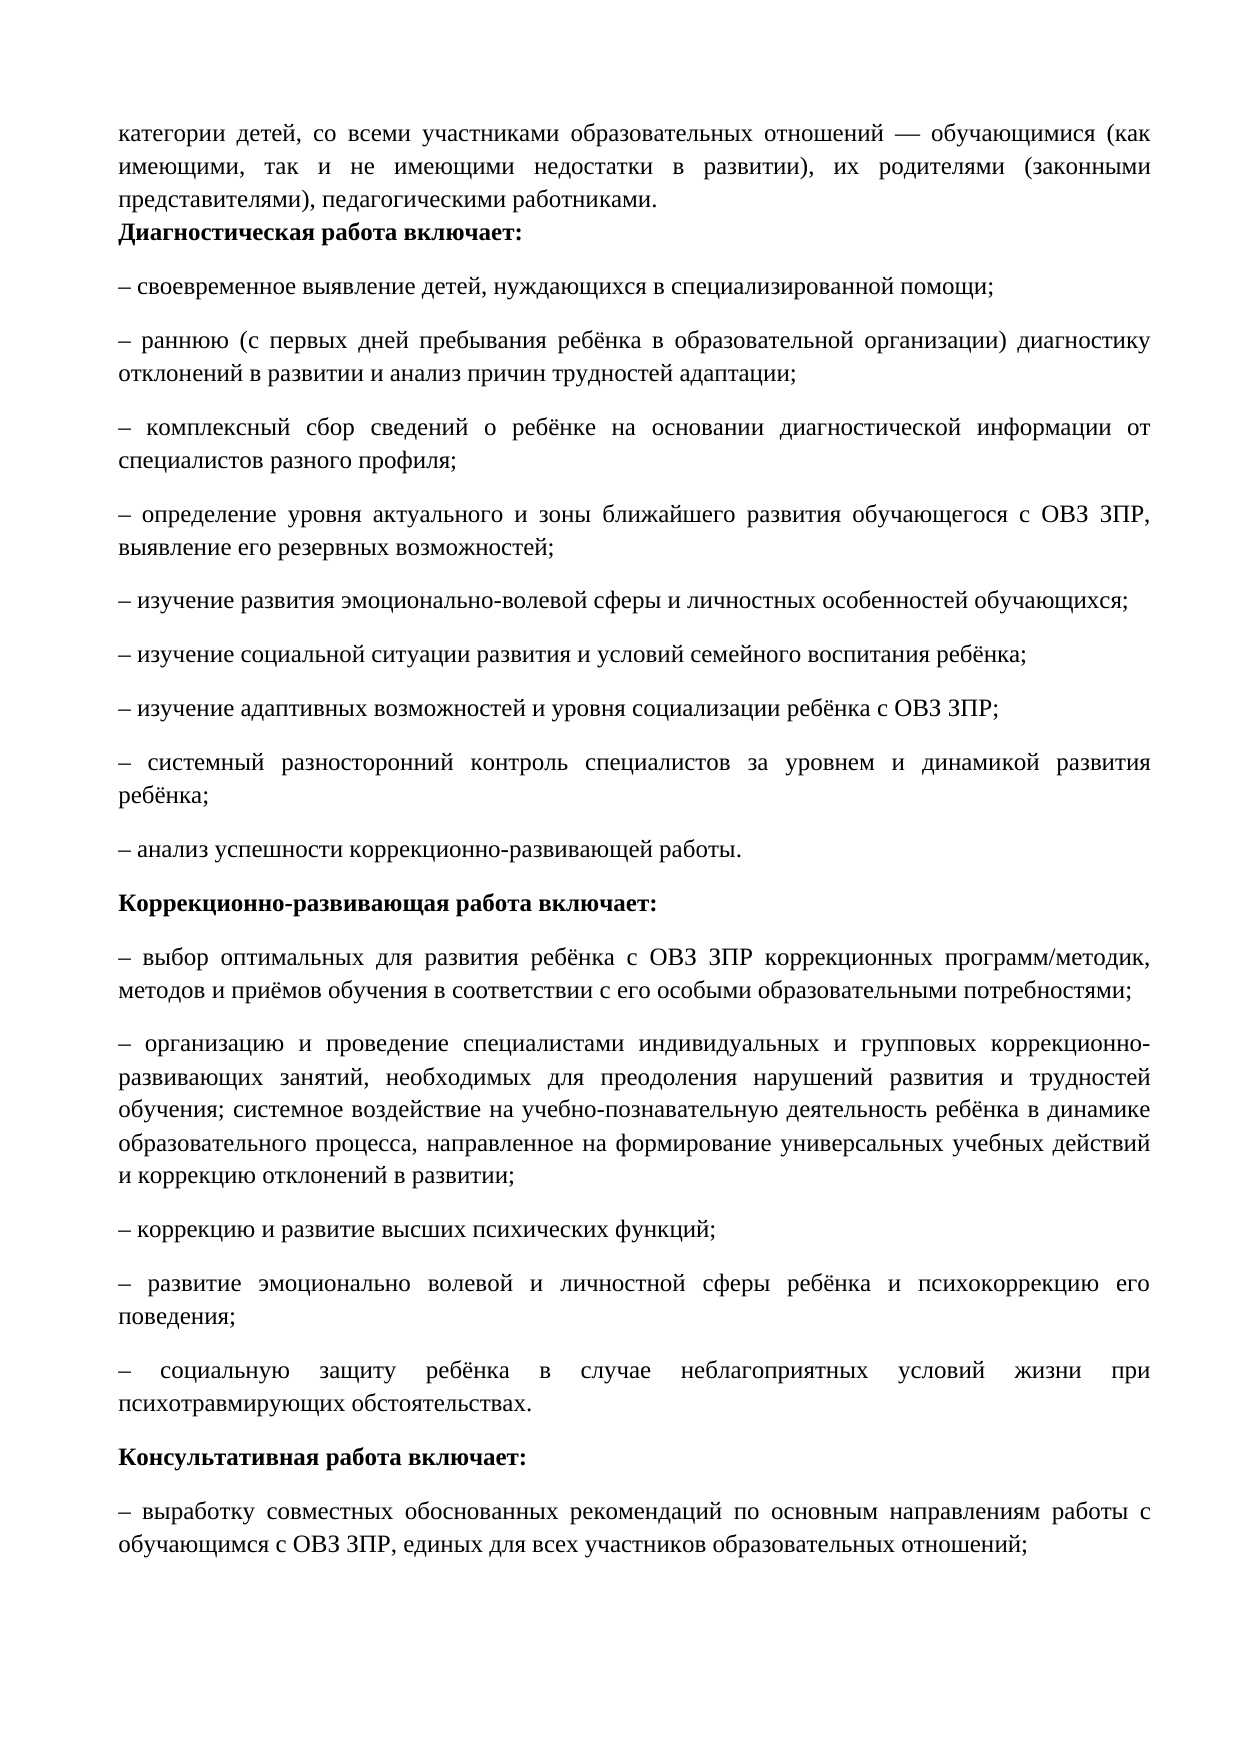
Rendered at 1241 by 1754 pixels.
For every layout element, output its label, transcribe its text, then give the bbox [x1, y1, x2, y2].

text – раннюю (с первых дней пребывания ребёнка в образовательной организации) диагностику отклонений в развитии и анализ причин трудностей адаптации; [118, 325, 1152, 387]
text Коррекционно-развивающая работа включает: [118, 888, 1152, 917]
text – изучение социальной ситуации развития и условий семейного воспитания ребёнка; [118, 639, 1152, 668]
text – организацию и проведение специалистами индивидуальных и групповых коррекционно-развивающих занятий, необходимых для преодоления нарушений развития и трудностей обучения; системное воздействие на учебно-познавательную деятельность ребёнка в динамике образовательного процесса, направленное на формирование универсальных учебных действий и коррекцию отклонений в развитии; [118, 1028, 1152, 1189]
text – комплексный сбор сведений о ребёнке на основании диагностической информации от специалистов разного профиля; [118, 412, 1152, 473]
text – изучение развития эмоционально-волевой сферы и личностных особенностей обучающихся; [118, 586, 1152, 614]
text – изучение адаптивных возможностей и уровня социализации ребёнка с ОВЗ ЗПР; [118, 693, 1152, 722]
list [118, 118, 1152, 213]
text – выбор оптимальных для развития ребёнка с ОВЗ ЗПР коррекционных программ/методик, методов и приёмов обучения в соответствии с его особыми образовательными потребностями; [118, 942, 1152, 1003]
text – коррекцию и развитие высших психических функций; [118, 1214, 1152, 1243]
text – выработку совместных обоснованных рекомендаций по основным направлениям работы с обучающимся с ОВЗ ЗПР, единых для всех участников образовательных отношений; [118, 1496, 1152, 1558]
text – системный разносторонний контроль специалистов за уровнем и динамикой развития ребёнка; [118, 747, 1152, 809]
text Консультативная работа включает: [118, 1442, 1152, 1471]
text – своевременное выявление детей, нуждающихся в специализированной помощи; [118, 271, 1152, 300]
text – развитие эмоционально волевой и личностной сферы ребёнка и психокоррекцию его поведения; [118, 1268, 1152, 1330]
text – определение уровня актуального и зоны ближайшего развития обучающегося с ОВЗ ЗПР, выявление его резервных возможностей; [118, 499, 1152, 560]
text – социальную защиту ребёнка в случае неблагоприятных условий жизни при психотравмирующих обстоятельствах. [118, 1355, 1152, 1417]
text Диагностическая работа включает: [118, 217, 1152, 246]
text – анализ успешности коррекционно-развивающей работы. [118, 834, 1152, 863]
